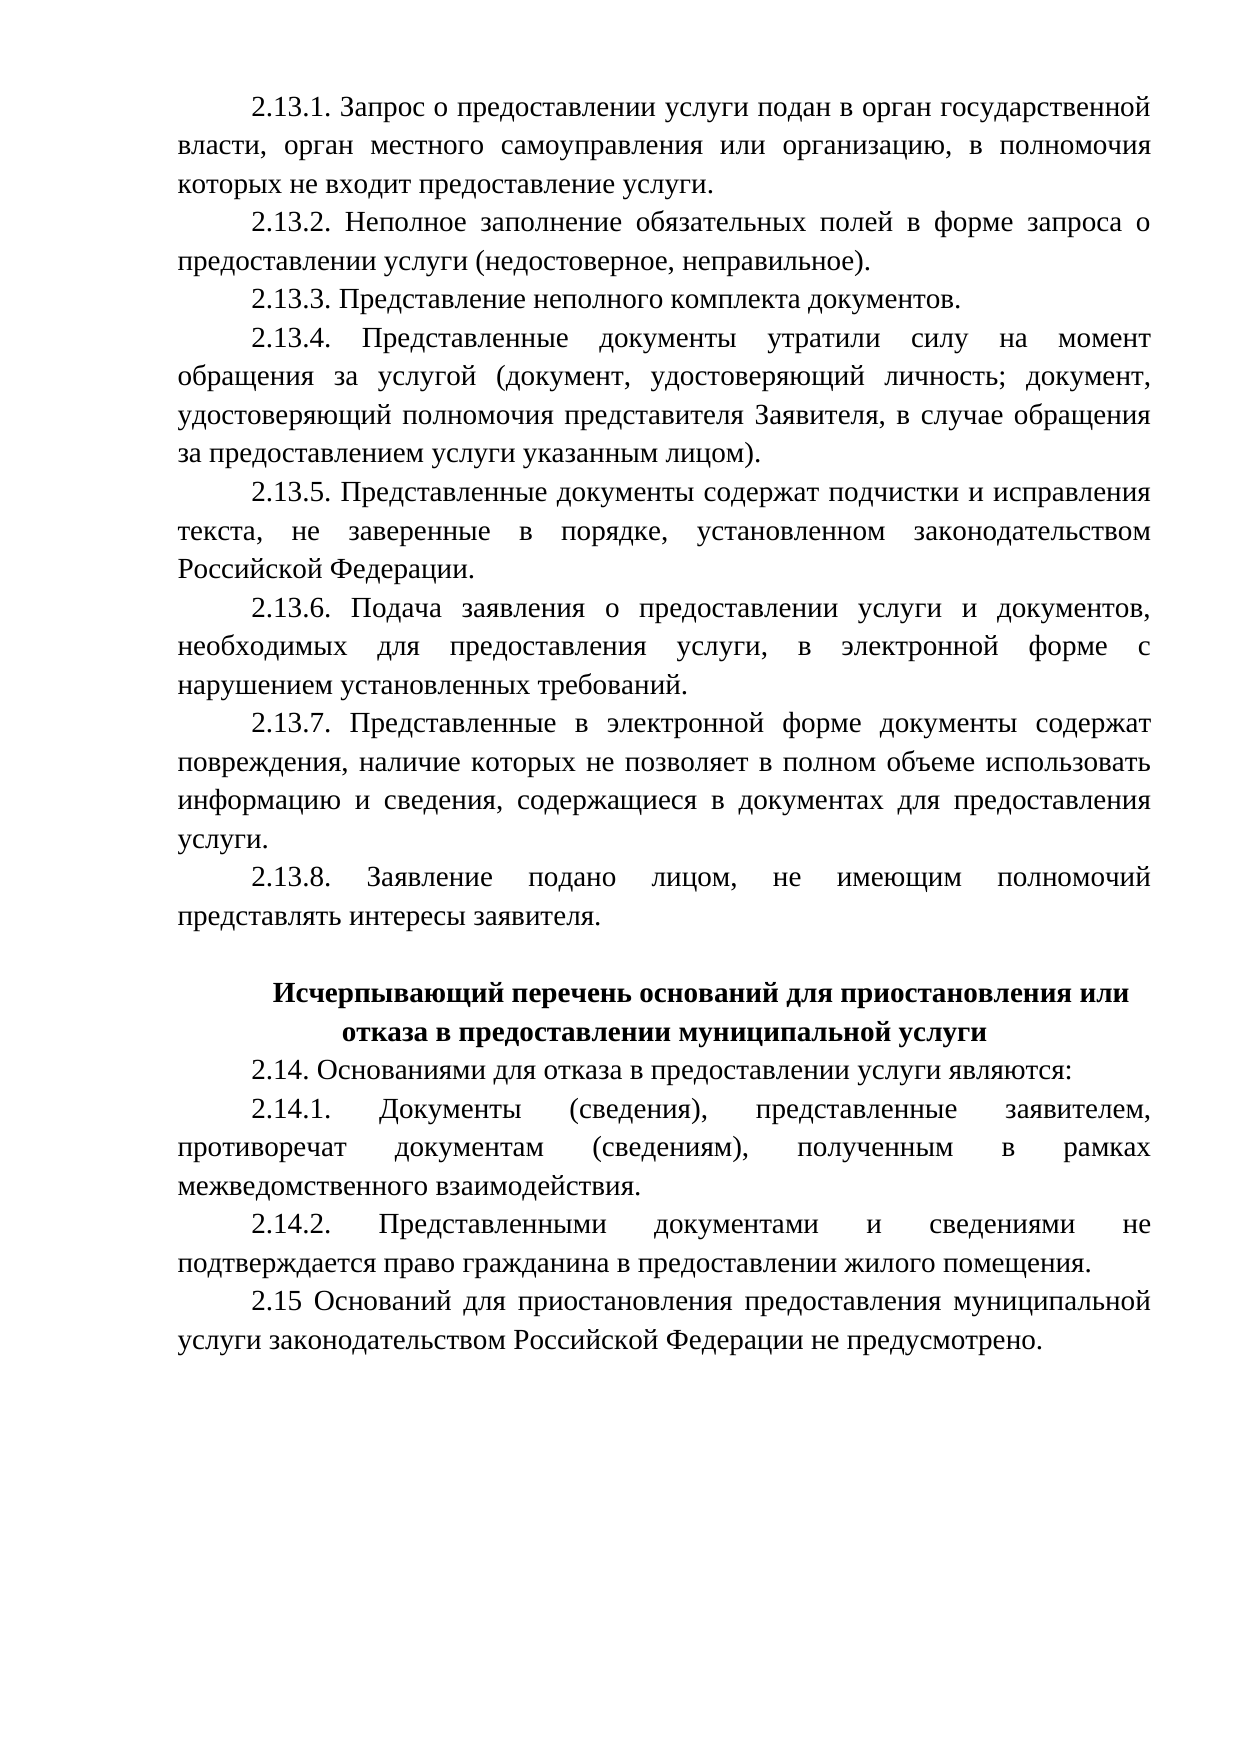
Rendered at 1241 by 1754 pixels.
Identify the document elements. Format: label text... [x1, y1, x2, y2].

text 2.14.1. Документы (сведения), представленные заявителем, противоречат документам (сведениям), полученным в рамках межведомственного взаимодействия. [177, 1091, 1152, 1201]
text 2.13.2. Неполное заполнение обязательных полей в форме запроса о предоставлении услуги (недостоверное, неправильное). [177, 204, 1152, 276]
text 2.13.3. Представление неполного комплекта документов. [177, 281, 1152, 315]
text 2.13.8. Заявление подано лицом, не имеющим полномочий представлять интересы заявителя. [177, 859, 1152, 932]
text 2.14. Основаниями для отказа в предоставлении услуги являются: [177, 1052, 1152, 1086]
text 2.15 Оснований для приостановления предоставления муниципальной услуги законодательством Российской Федерации не предусмотрено. [177, 1283, 1152, 1356]
text 2.13.1. Запрос о предоставлении услуги подан в орган государственной власти, орган местного самоуправления или организацию, в полномочия которых не входит предоставление услуги. [177, 89, 1152, 199]
text 2.13.5. Представленные документы содержат подчистки и исправления текста, не заверенные в порядке, установленном законодательством Российской Федерации. [177, 474, 1152, 585]
text 2.13.6. Подача заявления о предоставлении услуги и документов, необходимых для предоставления услуги, в электронной форме с нарушением установленных требований. [177, 590, 1152, 700]
text 2.14.2. Представленными документами и сведениями не подтверждается право гражданина в предоставлении жилого помещения. [177, 1206, 1152, 1278]
text 2.13.7. Представленные в электронной форме документы содержат повреждения, наличие которых не позволяет в полном объеме использовать информацию и сведения, содержащиеся в документах для предоставления услуги. [177, 705, 1152, 854]
text 2.13.4. Представленные документы утратили силу на момент обращения за услугой (документ, удостоверяющий личность; документ, удостоверяющий полномочия представителя Заявителя, в случае обращения за предоставлением услуги указанным лицом). [177, 320, 1152, 469]
text Исчерпывающий перечень оснований для приостановления или отказа в предоставлении муниципальной услуги [177, 975, 1152, 1047]
